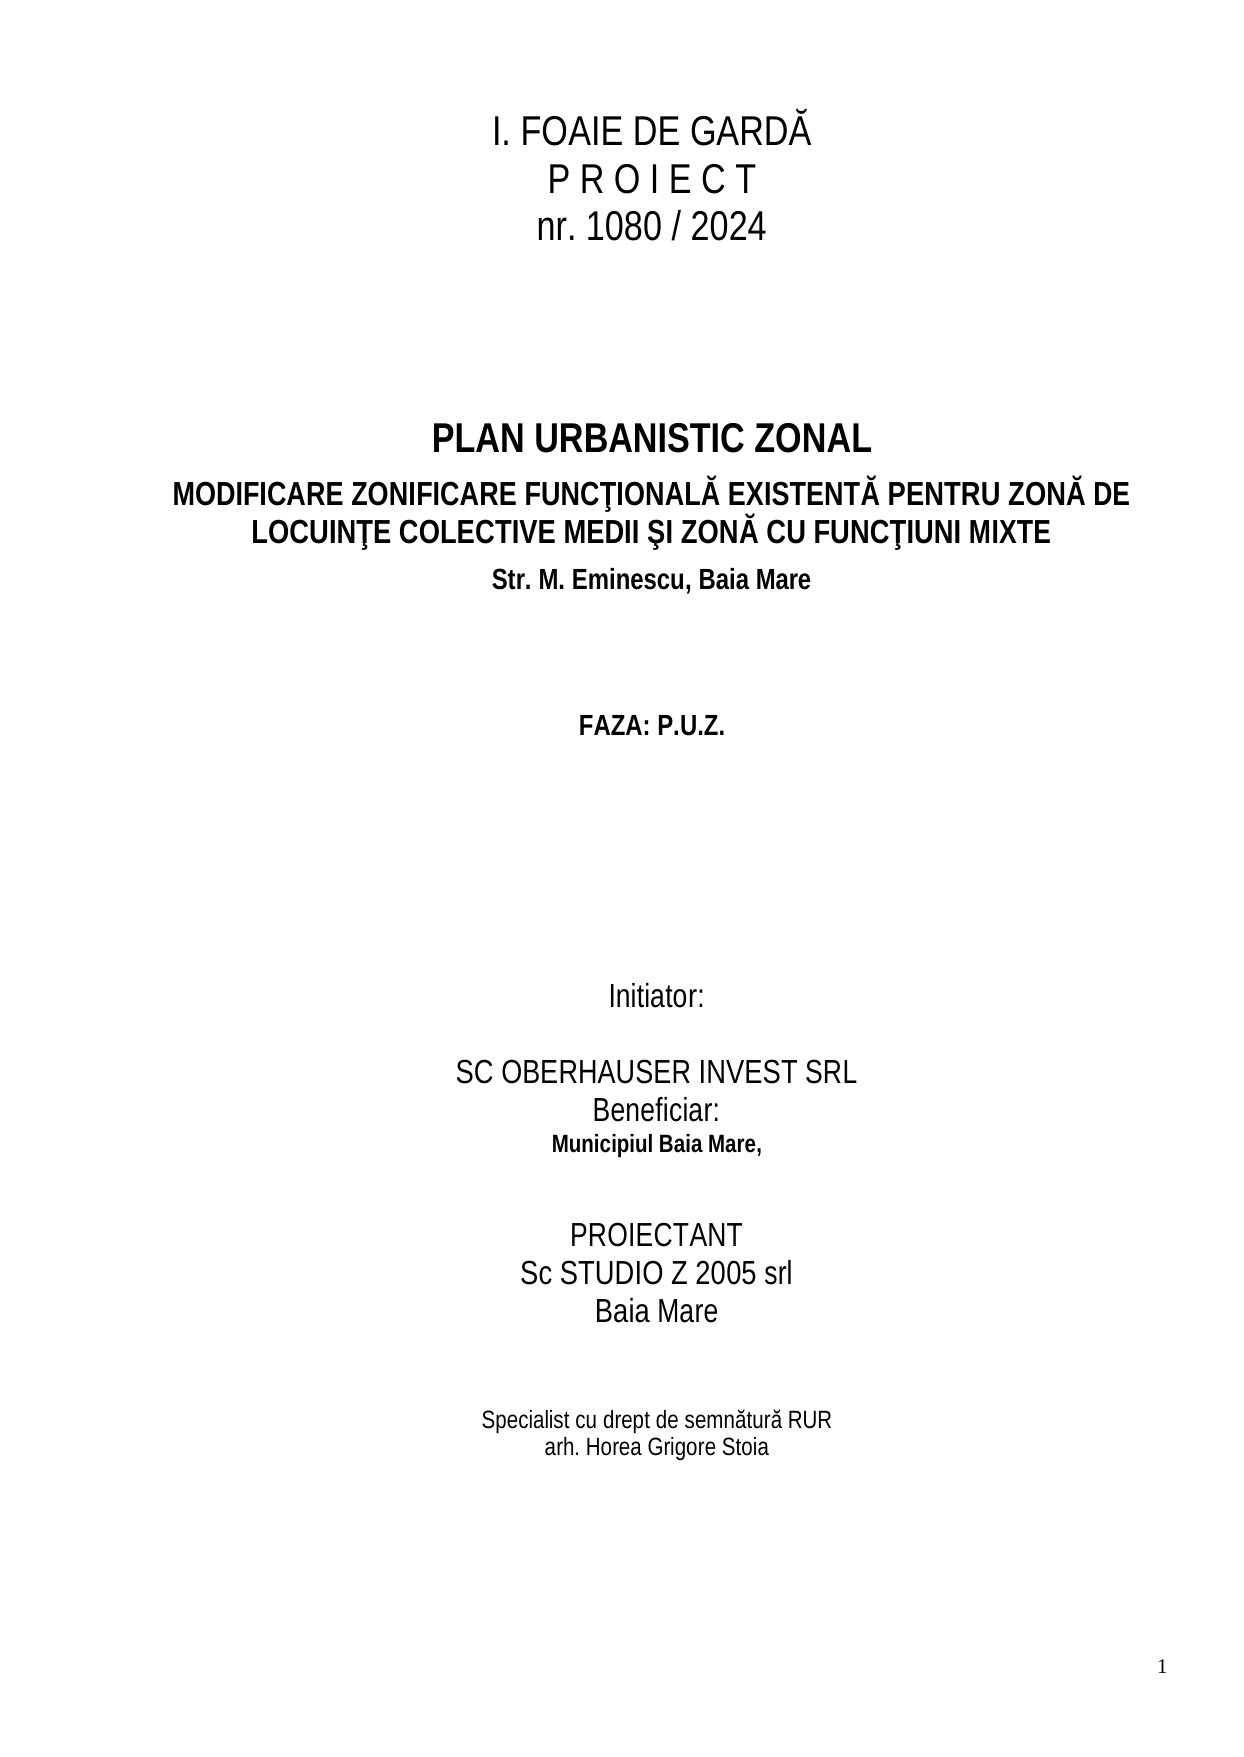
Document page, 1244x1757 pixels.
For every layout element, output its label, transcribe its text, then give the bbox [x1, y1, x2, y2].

text I. FOAIE DE GARDĂ [485, 106, 818, 154]
text Initiator: [603, 976, 710, 1014]
text arh. Horea Grigore Stoia [540, 1434, 773, 1461]
text PLAN URBANISTIC ZONAL [426, 413, 878, 461]
text MODIFICARE ZONIFICARE FUNCŢIONALĂ EXISTENTĂ PENTRU ZONĂ DE LOCUINŢE COLECTIVE MEDII ŞI ZONĂ CU FUNCŢIUNI MIXTE [169, 474, 1133, 551]
text Municipiul Baia Mare, [547, 1129, 767, 1158]
text Specialist cu drept de semnătură RUR [477, 1405, 836, 1434]
text Str. M. Eminescu, Baia Mare [487, 562, 816, 595]
text nr. 1080 / 2024 [530, 202, 773, 248]
text P R O I E C T [540, 154, 763, 202]
text Sc STUDIO Z 2005 srl [515, 1253, 797, 1291]
text SC OBERHAUSER INVEST SRL Beneficiar: [452, 1052, 860, 1129]
text PROIECTANT [563, 1215, 749, 1253]
text FAZA: P.U.Z. [573, 708, 730, 742]
text Baia Mare [589, 1291, 723, 1330]
